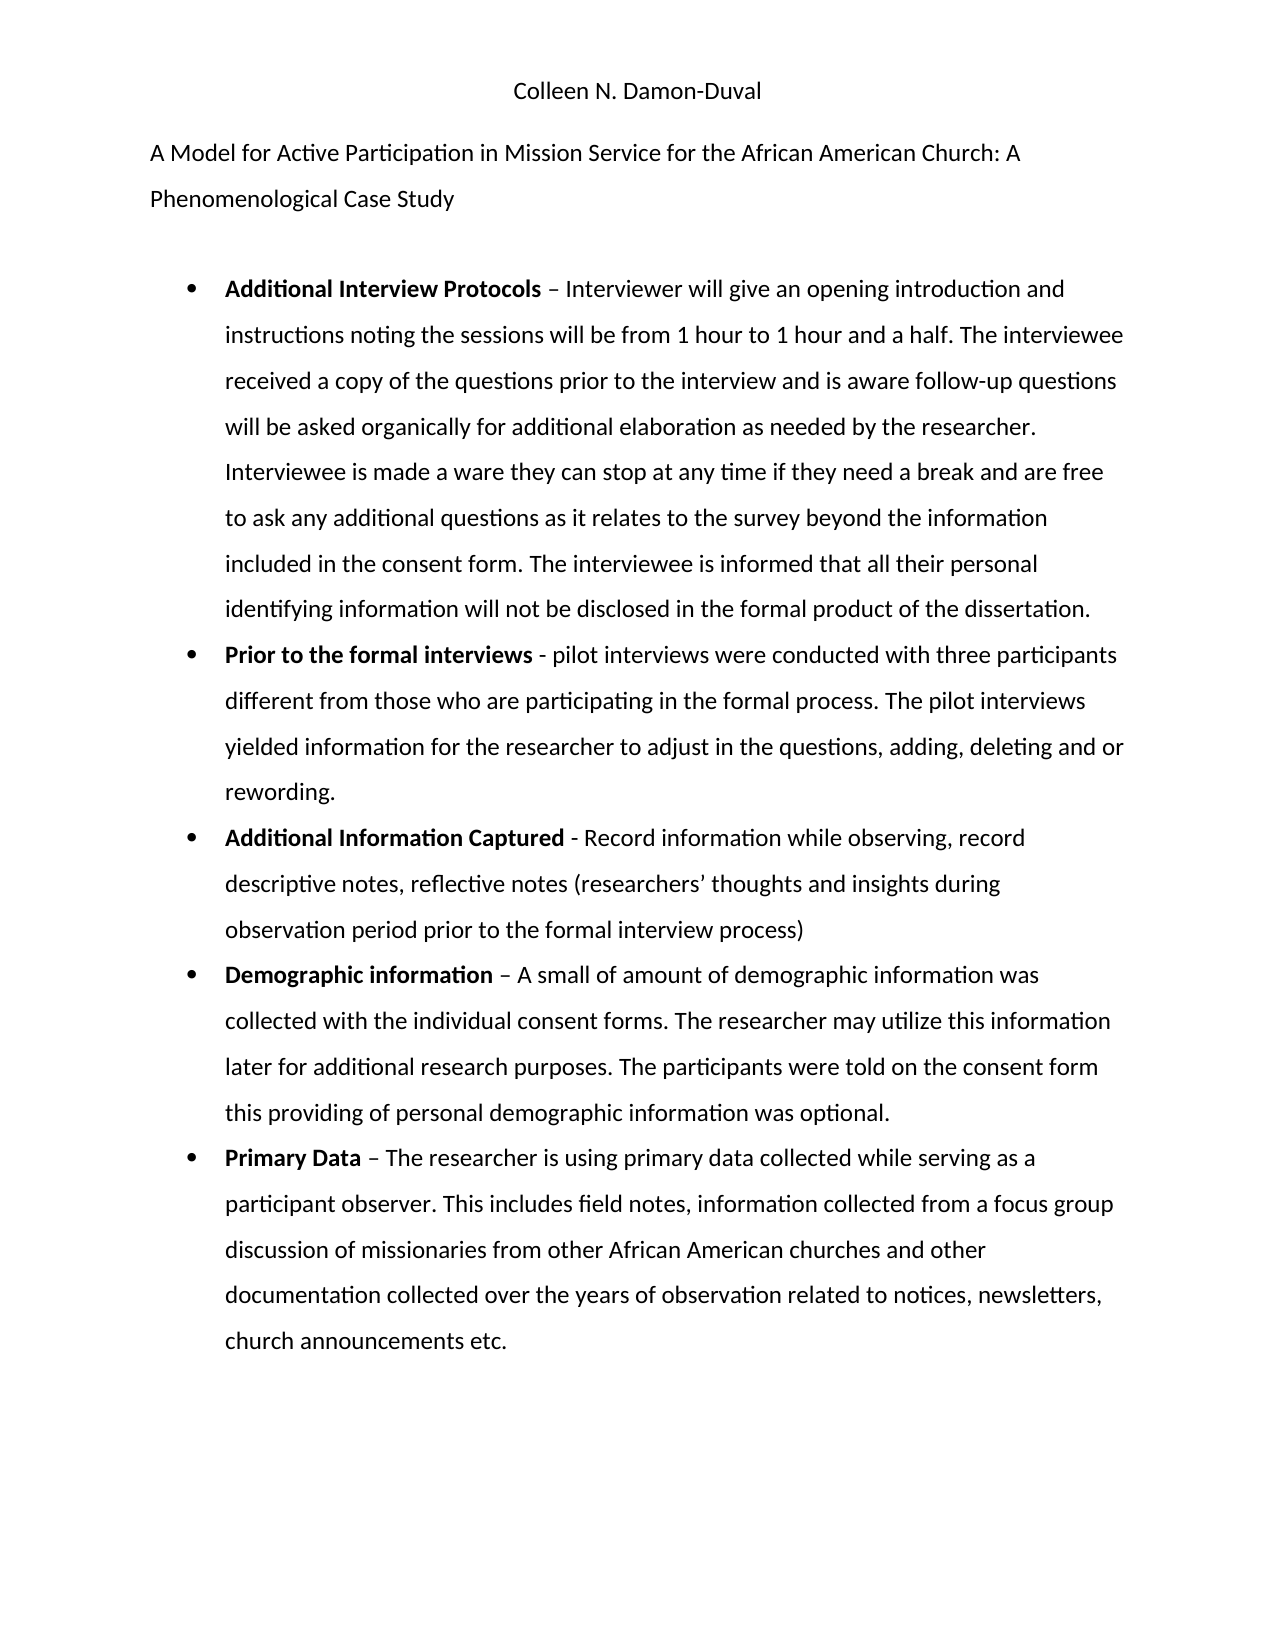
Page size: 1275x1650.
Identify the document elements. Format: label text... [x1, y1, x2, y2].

list Additional Interview Protocols – Interviewer will give an opening introduction and instructions noting the sessions will be from 1 hour to 1 hour and a half. The interviewee received a copy of the questions prior to the interview and is aware follow-up questions will be asked organically for additional elaboration as needed by the researcher. Interviewee is made a ware they can stop at any time if they need a break and are free to ask any additional questions as it relates to the survey beyond the information included in the consent form. The interviewee is informed that all their personal identifying information will not be disclosed in the formal product of the dissertation. [187, 273, 1125, 624]
list Prior to the formal interviews - pilot interviews were conducted with three participants different from those who are participating in the formal process. The pilot interviews yielded information for the researcher to adjust in the questions, adding, deleting and or rewording. [187, 639, 1125, 807]
list Additional Information Captured - Record information while observing, record descriptive notes, reflective notes (researchers’ thoughts and insights during observation period prior to the formal interview process) [187, 822, 1125, 944]
list Primary Data – The researcher is using primary data collected while serving as a participant observer. This includes field notes, information collected from a focus group discussion of missionaries from other African American churches and other documentation collected over the years of observation related to notices, newsletters, church announcements etc. [187, 1142, 1125, 1356]
list Demographic information – A small of amount of demographic information was collected with the individual consent forms. The researcher may utilize this information later for additional research purposes. The participants were told on the consent form this providing of personal demographic information was optional. [187, 959, 1125, 1127]
